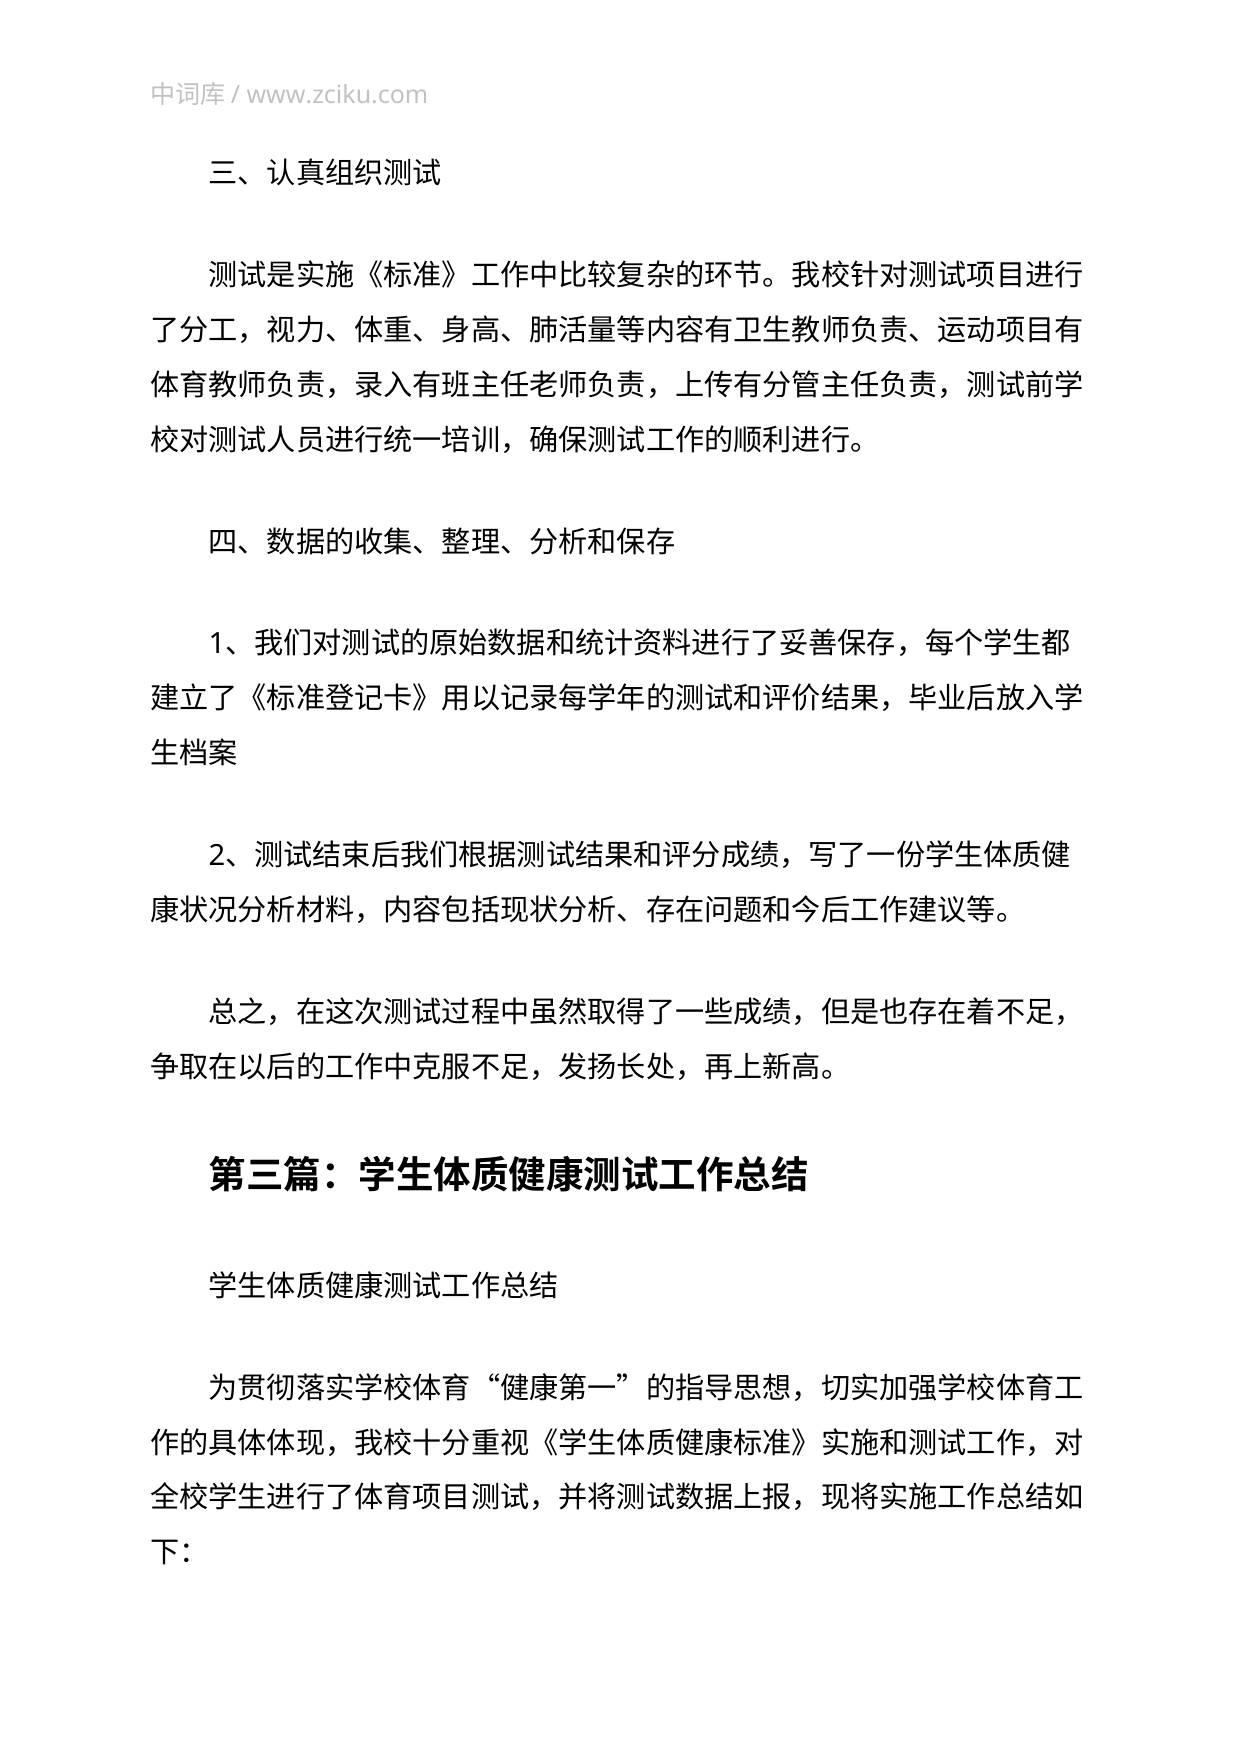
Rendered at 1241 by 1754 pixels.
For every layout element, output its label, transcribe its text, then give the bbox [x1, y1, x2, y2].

text 四、数据的收集、整理、分析和保存 [150, 518, 1090, 561]
text 2、测试结束后我们根据测试结果和评分成绩，写了一份学生体质健康状况分析材料，内容包括现状分析、存在问题和今后工作建议等。 [150, 832, 1090, 929]
text 1、我们对测试的原始数据和统计资料进行了妥善保存，每个学生都建立了《标准登记卡》用以记录每学年的测试和评价结果，毕业后放入学生档案 [150, 620, 1090, 772]
text 三、认真组织测试 [150, 150, 1090, 192]
text 为贯彻落实学校体育“健康第一”的指导思想，切实加强学校体育工作的具体体现，我校十分重视《学生体质健康标准》实施和测试工作，对全校学生进行了体育项目测试，并将测试数据上报，现将实施工作总结如下： [150, 1364, 1090, 1571]
text 总之，在这次测试过程中虽然取得了一些成绩，但是也存在着不足，争取在以后的工作中克服不足，发扬长处，再上新高。 [150, 988, 1090, 1086]
text 测试是实施《标准》工作中比较复杂的环节。我校针对测试项目进行了分工，视力、体重、身高、肺活量等内容有卫生教师负责、运动项目有体育教师负责，录入有班主任老师负责，上传有分管主任负责，测试前学校对测试人员进行统一培训，确保测试工作的顺利进行。 [150, 252, 1090, 459]
text 学生体质健康测试工作总结 [150, 1262, 1090, 1305]
text 第三篇：学生体质健康测试工作总结 [150, 1145, 1090, 1199]
